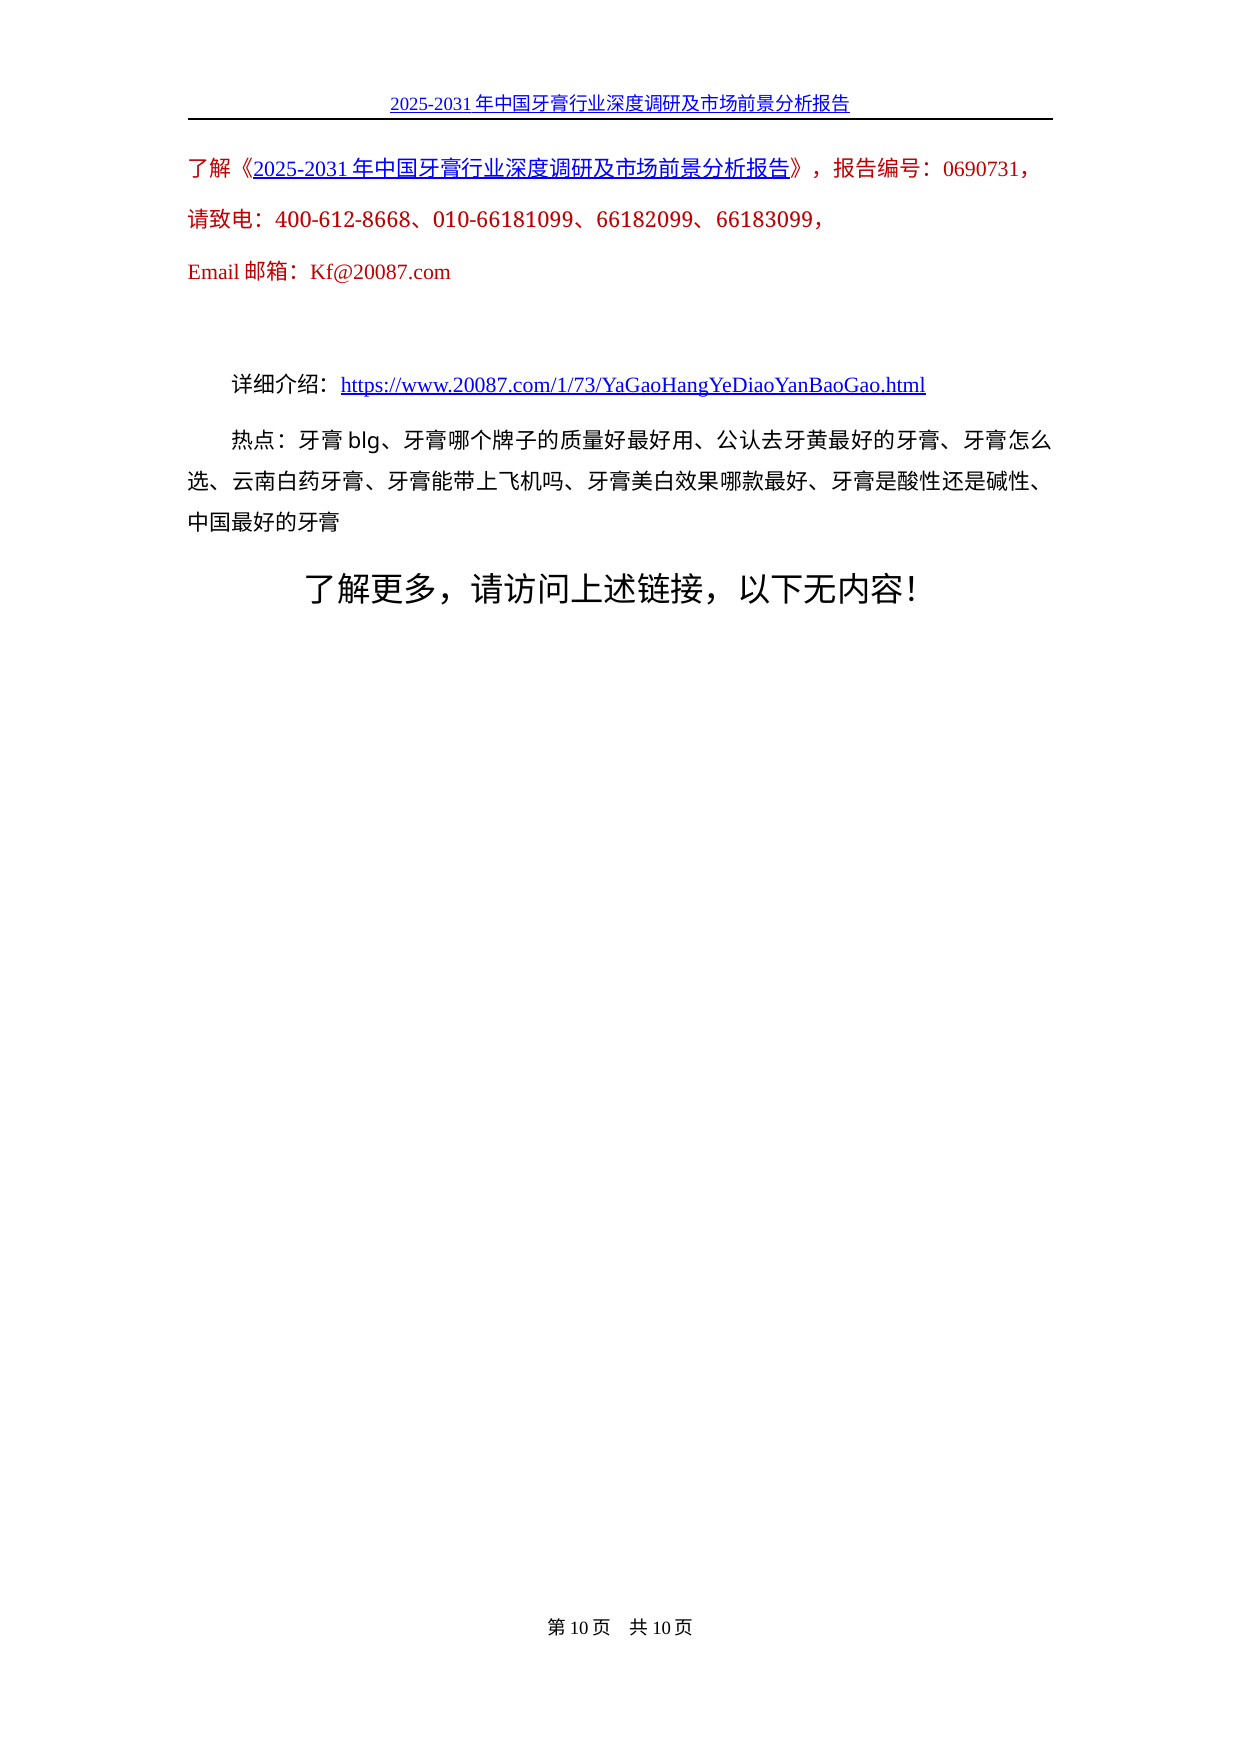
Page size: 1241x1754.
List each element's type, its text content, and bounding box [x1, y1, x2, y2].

title 了解更多，请访问上述链接，以下无内容！ [187, 554, 1053, 619]
text Email邮箱：Kf@20087.com [187, 253, 1053, 286]
text 请致电：400-612-8668、010-66181099、66182099、66183099， [187, 202, 1053, 234]
text 热点：牙膏blg、牙膏哪个牌子的质量好最好用、公认去牙黄最好的牙膏、牙膏怎么选、云南白药牙膏、牙膏能带上飞机吗、牙膏美白效果哪款最好、牙膏是酸性还是碱性、中国最好的牙膏 [187, 423, 1053, 537]
text 详细介绍：https://www.20087.com/1/73/YaGaoHangYeDiaoYanBaoGao.html [187, 366, 1053, 399]
text 了解《2025-2031年中国牙膏行业深度调研及市场前景分析报告》，报告编号：0690731， [187, 150, 1053, 183]
